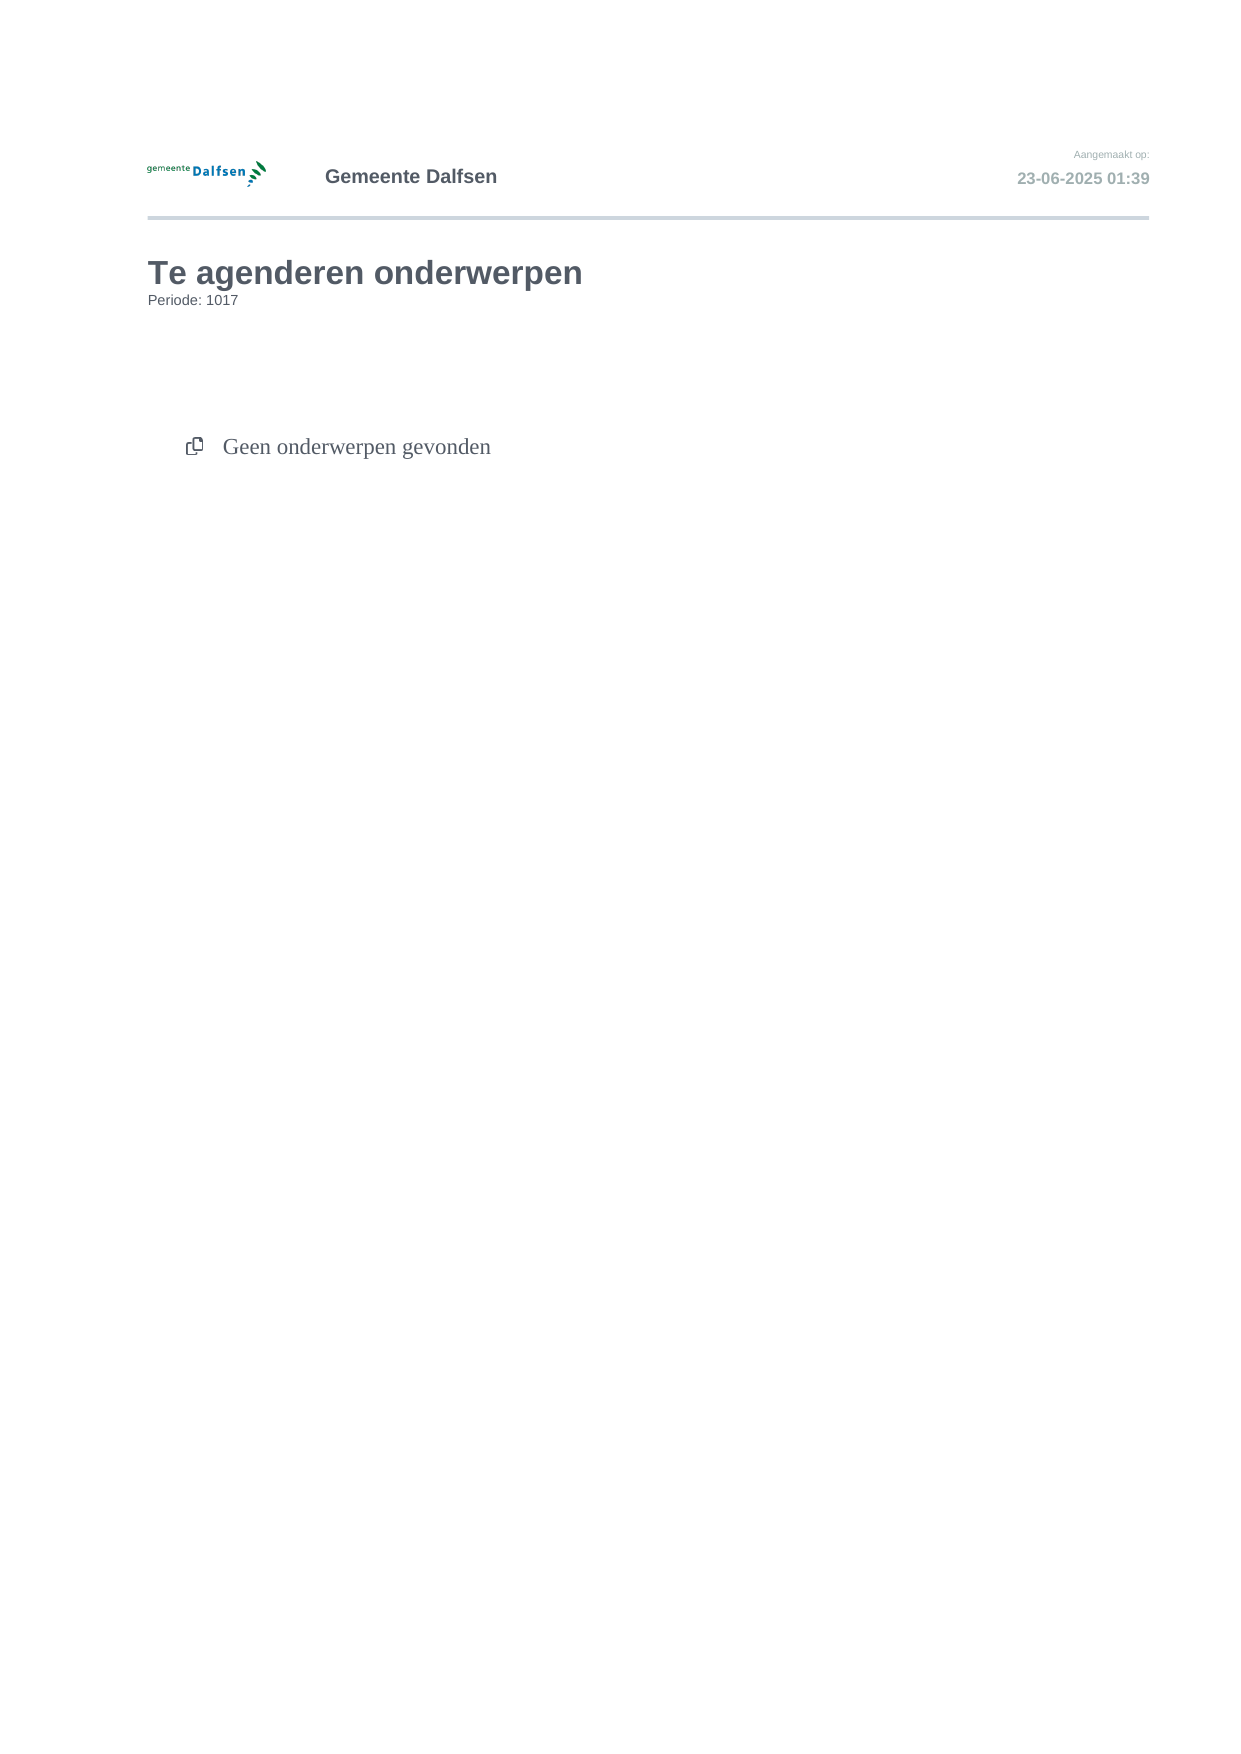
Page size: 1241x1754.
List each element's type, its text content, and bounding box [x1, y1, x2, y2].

table_header [148, 148, 325, 188]
table_cell Periode: 1017 [148, 292, 727, 325]
picture [147, 161, 266, 187]
table_header Aangemaakt op: [727, 148, 1149, 161]
table_header Gemeente Dalfsen [325, 148, 727, 188]
picture [186, 437, 203, 455]
list Geen onderwerpen gevonden [185, 433, 1093, 459]
picture [147, 216, 1150, 220]
table_cell 23-06-2025 01:39 [727, 161, 1149, 188]
table_header Te agenderen onderwerpen [148, 245, 727, 292]
